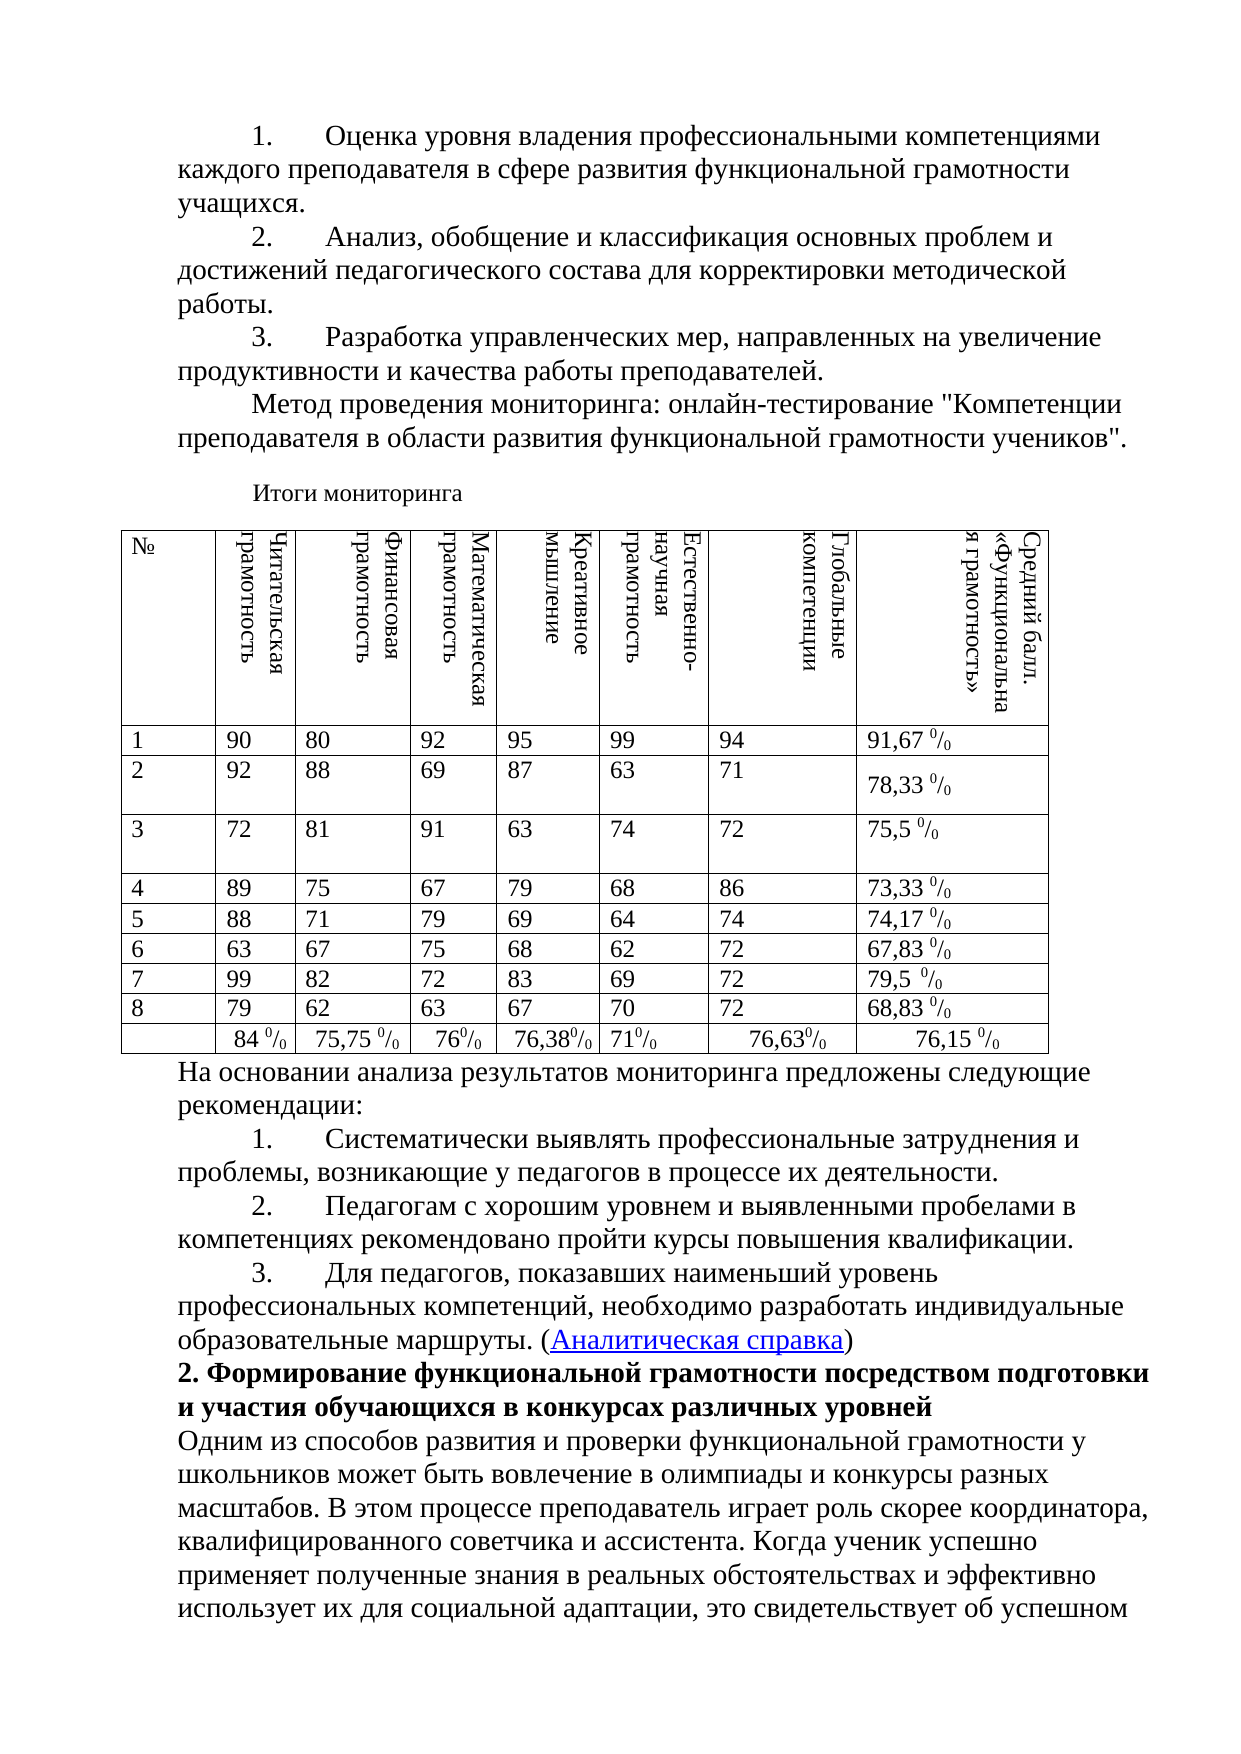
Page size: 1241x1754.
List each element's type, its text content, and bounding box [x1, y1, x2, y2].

table_cell 76,630/0 [709, 1024, 856, 1053]
table_header Финансовая грамотность [296, 531, 410, 724]
table_cell 68 [497, 934, 599, 963]
table_cell 72 [411, 964, 496, 993]
table_cell 72 [216, 815, 295, 873]
table_cell 79,5 0/0 [857, 964, 1048, 993]
table_cell 74 [709, 904, 856, 933]
table_cell 88 [216, 904, 295, 933]
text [177, 1423, 1152, 1624]
table_cell 760/0 [411, 1024, 496, 1053]
table_cell 71 [296, 904, 410, 933]
table_cell 63 [216, 934, 295, 963]
table_cell 72 [709, 934, 856, 963]
table_cell 89 [216, 874, 295, 903]
table_cell 67 [296, 934, 410, 963]
table_cell 7 [122, 964, 215, 993]
table_cell 99 [216, 964, 295, 993]
table_cell 81 [296, 815, 410, 873]
table_cell 94 [709, 726, 856, 754]
table_cell 62 [296, 994, 410, 1023]
text Метод проведения мониторинга: онлайн-тестирование "Компетенции преподавателя в области развития функциональной грамотности учеников". [177, 386, 1152, 453]
table_cell 75,5 0/0 [857, 815, 1048, 873]
table_header Средний балл. «Функциональная грамотность» [857, 531, 1048, 724]
table_cell 70 [600, 994, 708, 1023]
text На основании анализа результатов мониторинга предложены следующие рекомендации: [177, 1054, 1152, 1121]
table_cell 69 [497, 904, 599, 933]
table_cell 710/0 [600, 1024, 708, 1053]
table_cell 3 [122, 815, 215, 873]
table_cell 63 [411, 994, 496, 1023]
table_cell 95 [497, 726, 599, 754]
table_cell 99 [600, 726, 708, 754]
table_cell 69 [411, 756, 496, 814]
list Педагогам с хорошим уровнем и выявленными пробелами в компетенциях рекомендовано пройти курсы повышения квалификации. [177, 1188, 1152, 1255]
table_cell 63 [497, 815, 599, 873]
table_cell 79 [411, 904, 496, 933]
table_cell 79 [497, 874, 599, 903]
table_cell 67 [497, 994, 599, 1023]
table_cell 68 [600, 874, 708, 903]
table_header Математическая грамотность [411, 531, 496, 724]
table_cell 74 [600, 815, 708, 873]
table_header Креативное мышление [497, 531, 599, 724]
table_cell 84 0/0 [216, 1024, 295, 1053]
table_cell 91 [411, 815, 496, 873]
list Систематически выявлять профессиональные затруднения и проблемы, возникающие у педагогов в процессе их деятельности. [177, 1121, 1152, 1188]
table_cell 67,83 0/0 [857, 934, 1048, 963]
table_cell 71 [709, 756, 856, 814]
table_cell [122, 1024, 215, 1053]
table_cell 82 [296, 964, 410, 993]
table_cell 1 [122, 726, 215, 754]
table_cell 68,83 0/0 [857, 994, 1048, 1023]
table_cell 90 [216, 726, 295, 754]
table_cell 5 [122, 904, 215, 933]
table_cell 62 [600, 934, 708, 963]
table_cell 92 [411, 726, 496, 754]
table_cell 74,17 0/0 [857, 904, 1048, 933]
table_cell 69 [600, 964, 708, 993]
table_cell 67 [411, 874, 496, 903]
table_header № [122, 531, 215, 724]
list Для педагогов, показавших наименьший уровень профессиональных компетенций, необходимо разработать индивидуальные образовательные маршруты. (Аналитическая справка) [177, 1255, 1152, 1356]
table_cell 91,67 0/0 [857, 726, 1048, 754]
table_cell 2 [122, 756, 215, 814]
table_cell 75,75 0/0 [296, 1024, 410, 1053]
table_cell 72 [709, 815, 856, 873]
table_cell 79 [216, 994, 295, 1023]
table_cell 80 [296, 726, 410, 754]
table_cell 72 [709, 994, 856, 1023]
table_cell 92 [216, 756, 295, 814]
table_cell 4 [122, 874, 215, 903]
text 2. Формирование функциональной грамотности посредством подготовки и участия обучающихся в конкурсах различных уровней [177, 1356, 1152, 1423]
table_cell 76,380/0 [497, 1024, 599, 1053]
table_cell 87 [497, 756, 599, 814]
table_cell 86 [709, 874, 856, 903]
table_cell 8 [122, 994, 215, 1023]
table_cell 75 [296, 874, 410, 903]
text Итоги мониторинга [177, 478, 1152, 506]
table_cell 75 [411, 934, 496, 963]
table_cell 73,33 0/0 [857, 874, 1048, 903]
table_cell 78,33 0/0 [857, 756, 1048, 814]
list Разработка управленческих мер, направленных на увеличение продуктивности и качества работы преподавателей. [177, 319, 1152, 386]
table_header Глобальные компетенции [709, 531, 856, 724]
table_header Читательская грамотность [216, 531, 295, 724]
table_cell 64 [600, 904, 708, 933]
list Анализ, обобщение и классификация основных проблем и достижений педагогического состава для корректировки методической работы. [177, 219, 1152, 319]
table_cell 63 [600, 756, 708, 814]
list Оценка уровня владения профессиональными компетенциями каждого преподавателя в сфере развития функциональной грамотности учащихся. [177, 118, 1152, 219]
table_cell 76,15 0/0 [857, 1024, 1048, 1053]
table_header Естественно- научная грамотность [600, 531, 708, 724]
table_cell 88 [296, 756, 410, 814]
table_cell 6 [122, 934, 215, 963]
table_cell 72 [709, 964, 856, 993]
table_cell 83 [497, 964, 599, 993]
